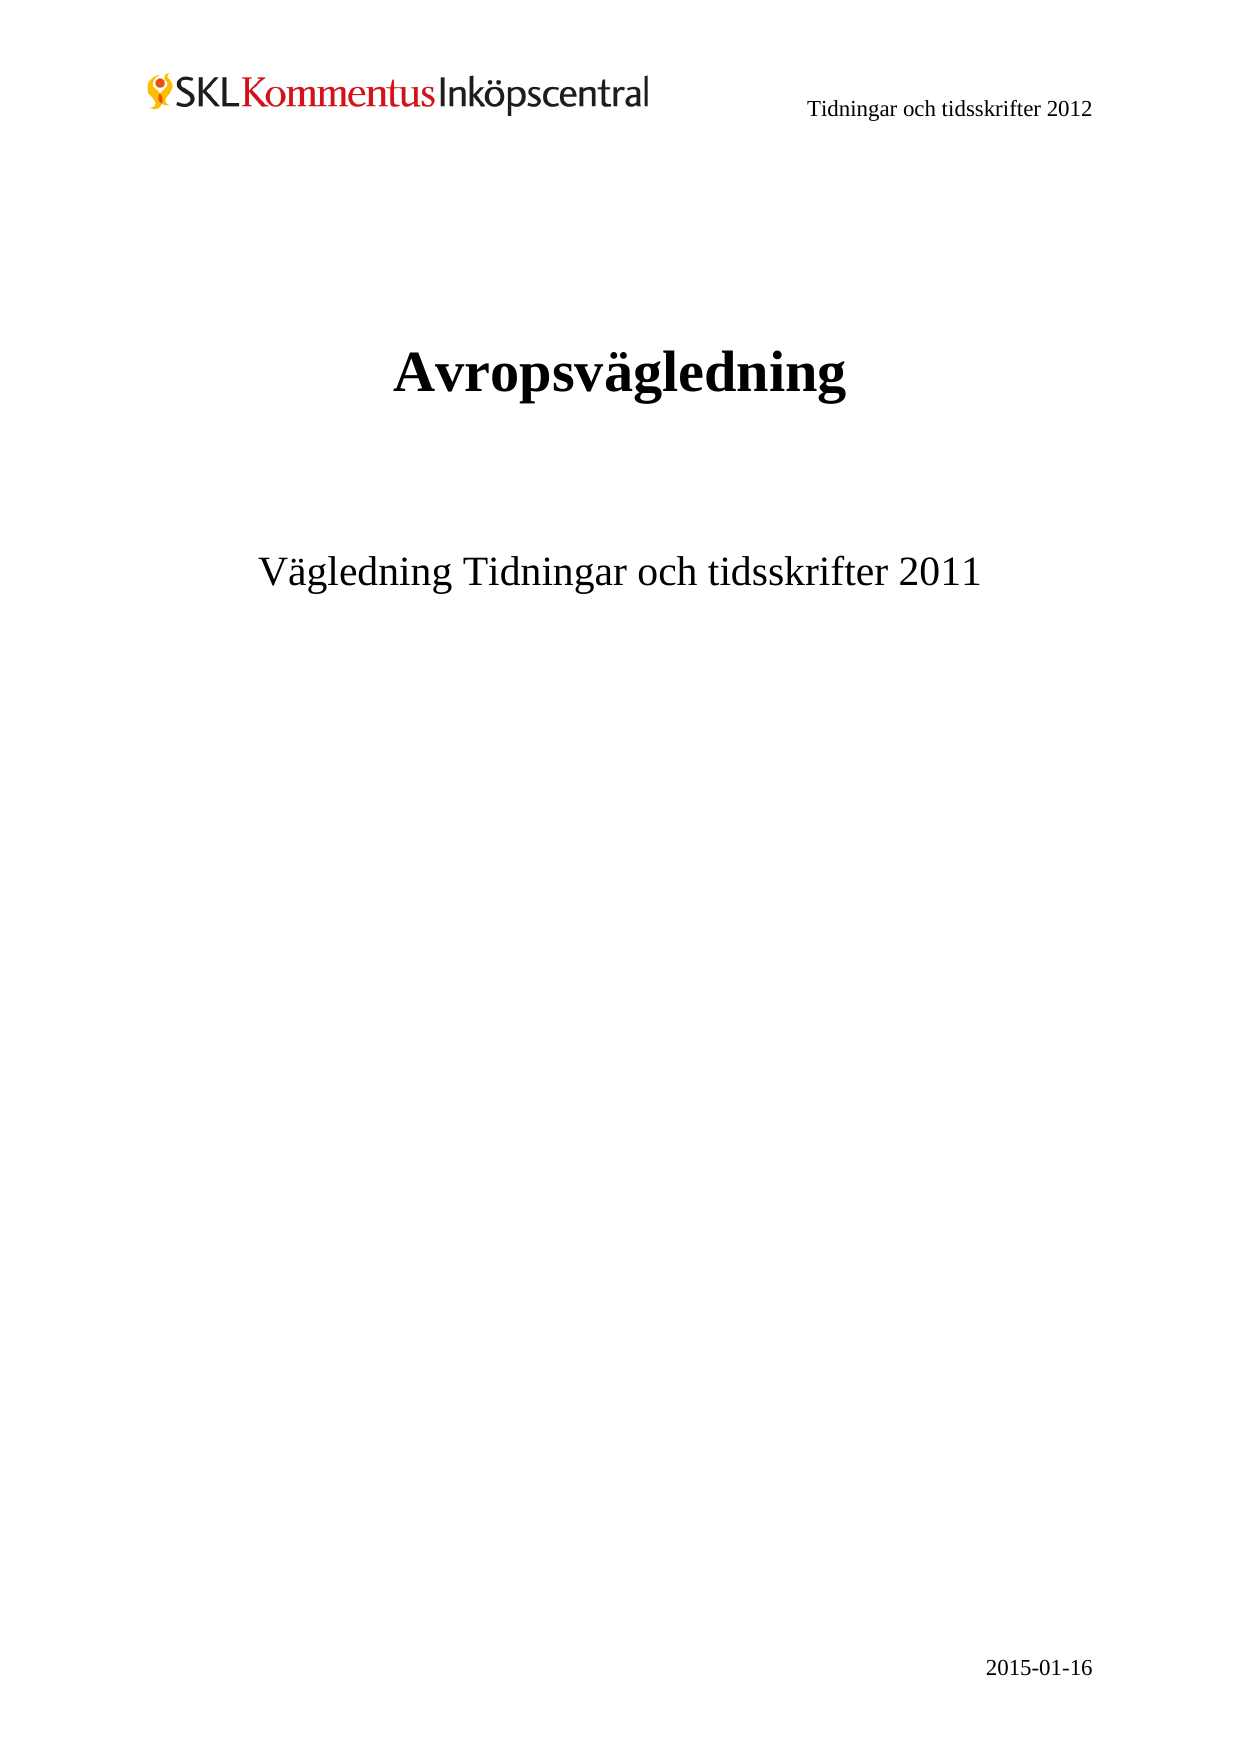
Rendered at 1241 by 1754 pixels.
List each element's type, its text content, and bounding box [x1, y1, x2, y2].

text Vägledning Tidningar och tidsskrifter 2011 [148, 546, 1093, 594]
picture [147, 73, 648, 116]
text Avropsvägledning [148, 337, 1093, 404]
